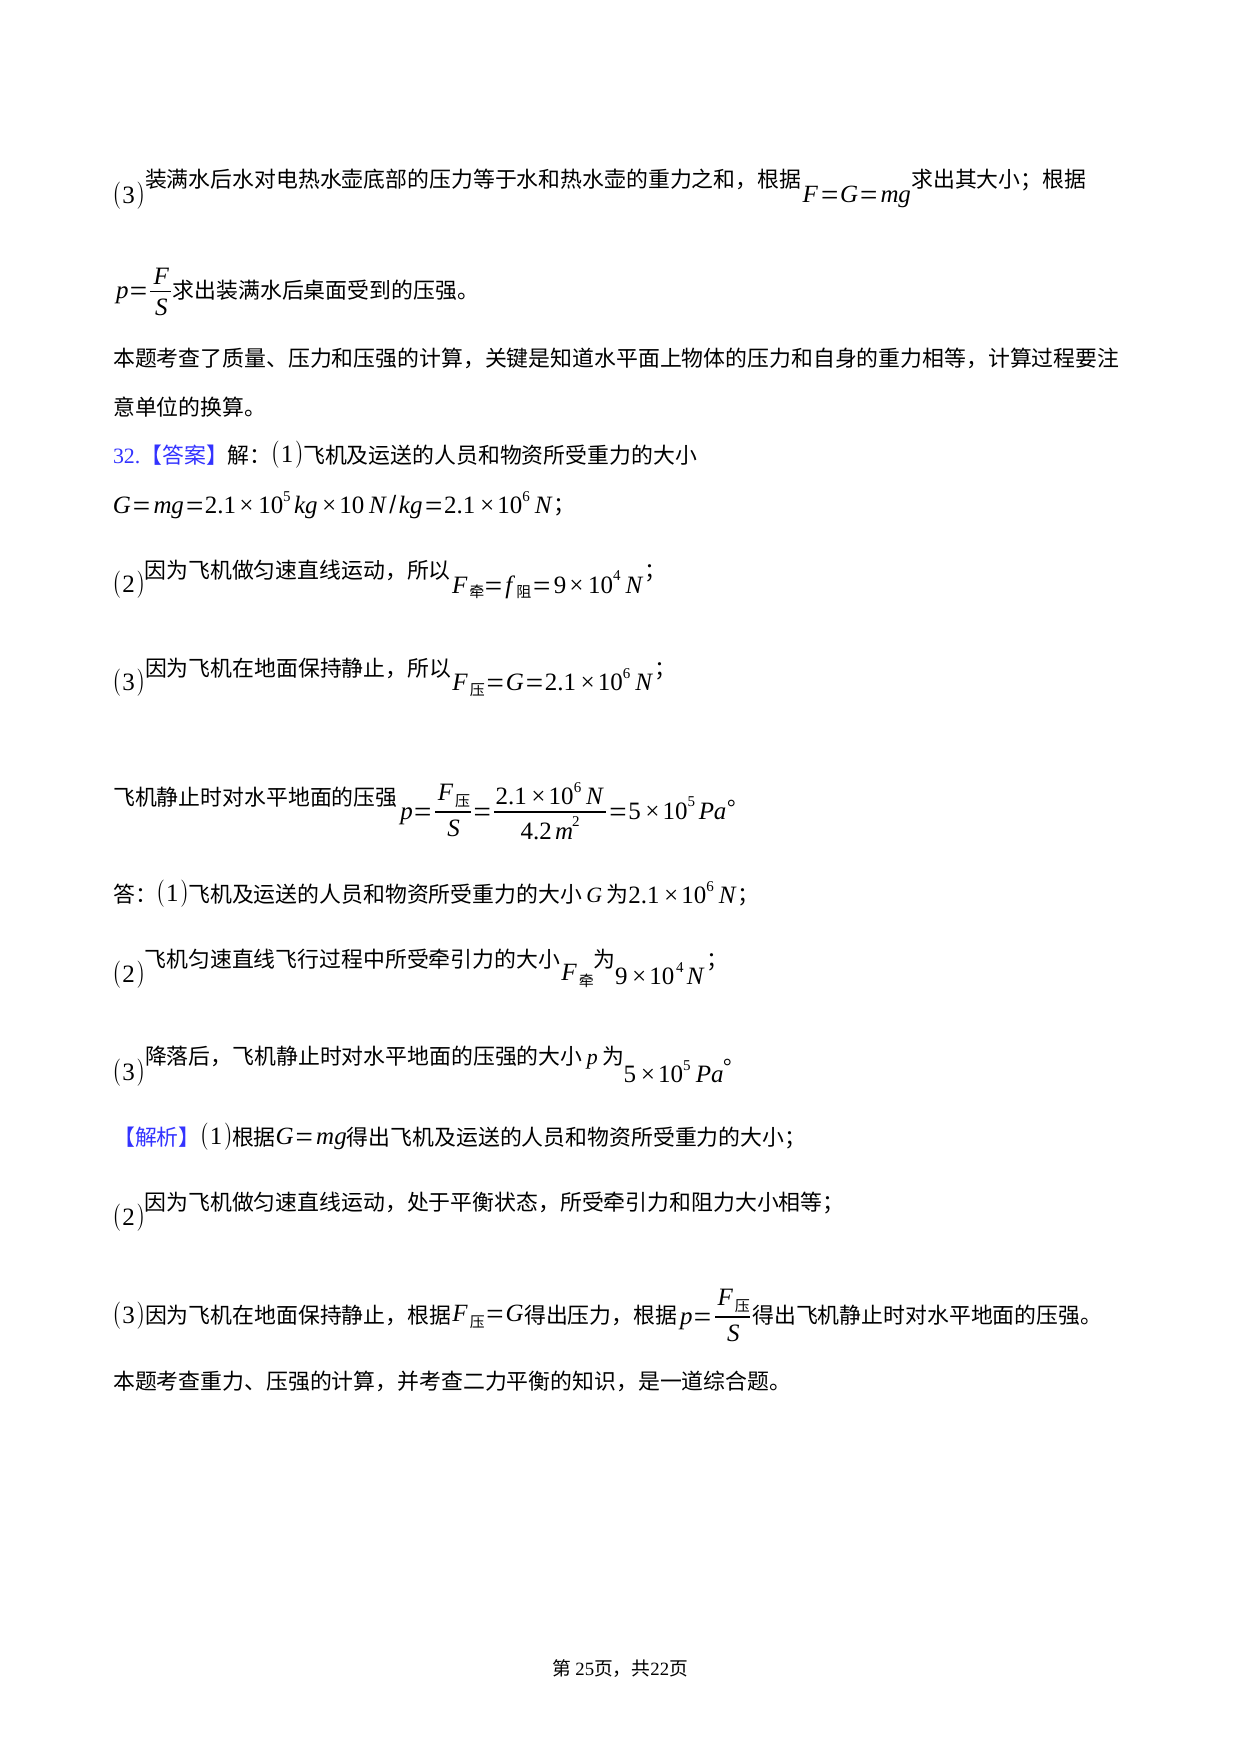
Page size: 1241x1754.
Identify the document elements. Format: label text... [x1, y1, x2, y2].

text 【解析】根据得出飞机及运送的人员和物资所受重力的大小； 因为飞机做匀速直线运动，处于平衡状态，所受牵引力和阻力大小相等； 因为飞机在地面保持静止，根据得出压力，根据得出飞机静止时对水平地面的压强。 本题考查重力、压强的计算，并考查二力平衡的知识，是一道综合题。 [113, 1120, 1127, 1396]
text 32.【答案】解：飞机及运送的人员和物资所受重力的大小； 因为飞机做匀速直线运动，所以； 因为飞机在地面保持静止，所以； 飞机静止时对水平地面的压强。 答：飞机及运送的人员和物资所受重力的大小G为； 飞机匀速直线飞行过程中所受牵引力的大小为； 降落后，飞机静止时对水平地面的压强的大小p为。 [113, 438, 1127, 1104]
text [113, 162, 1127, 422]
